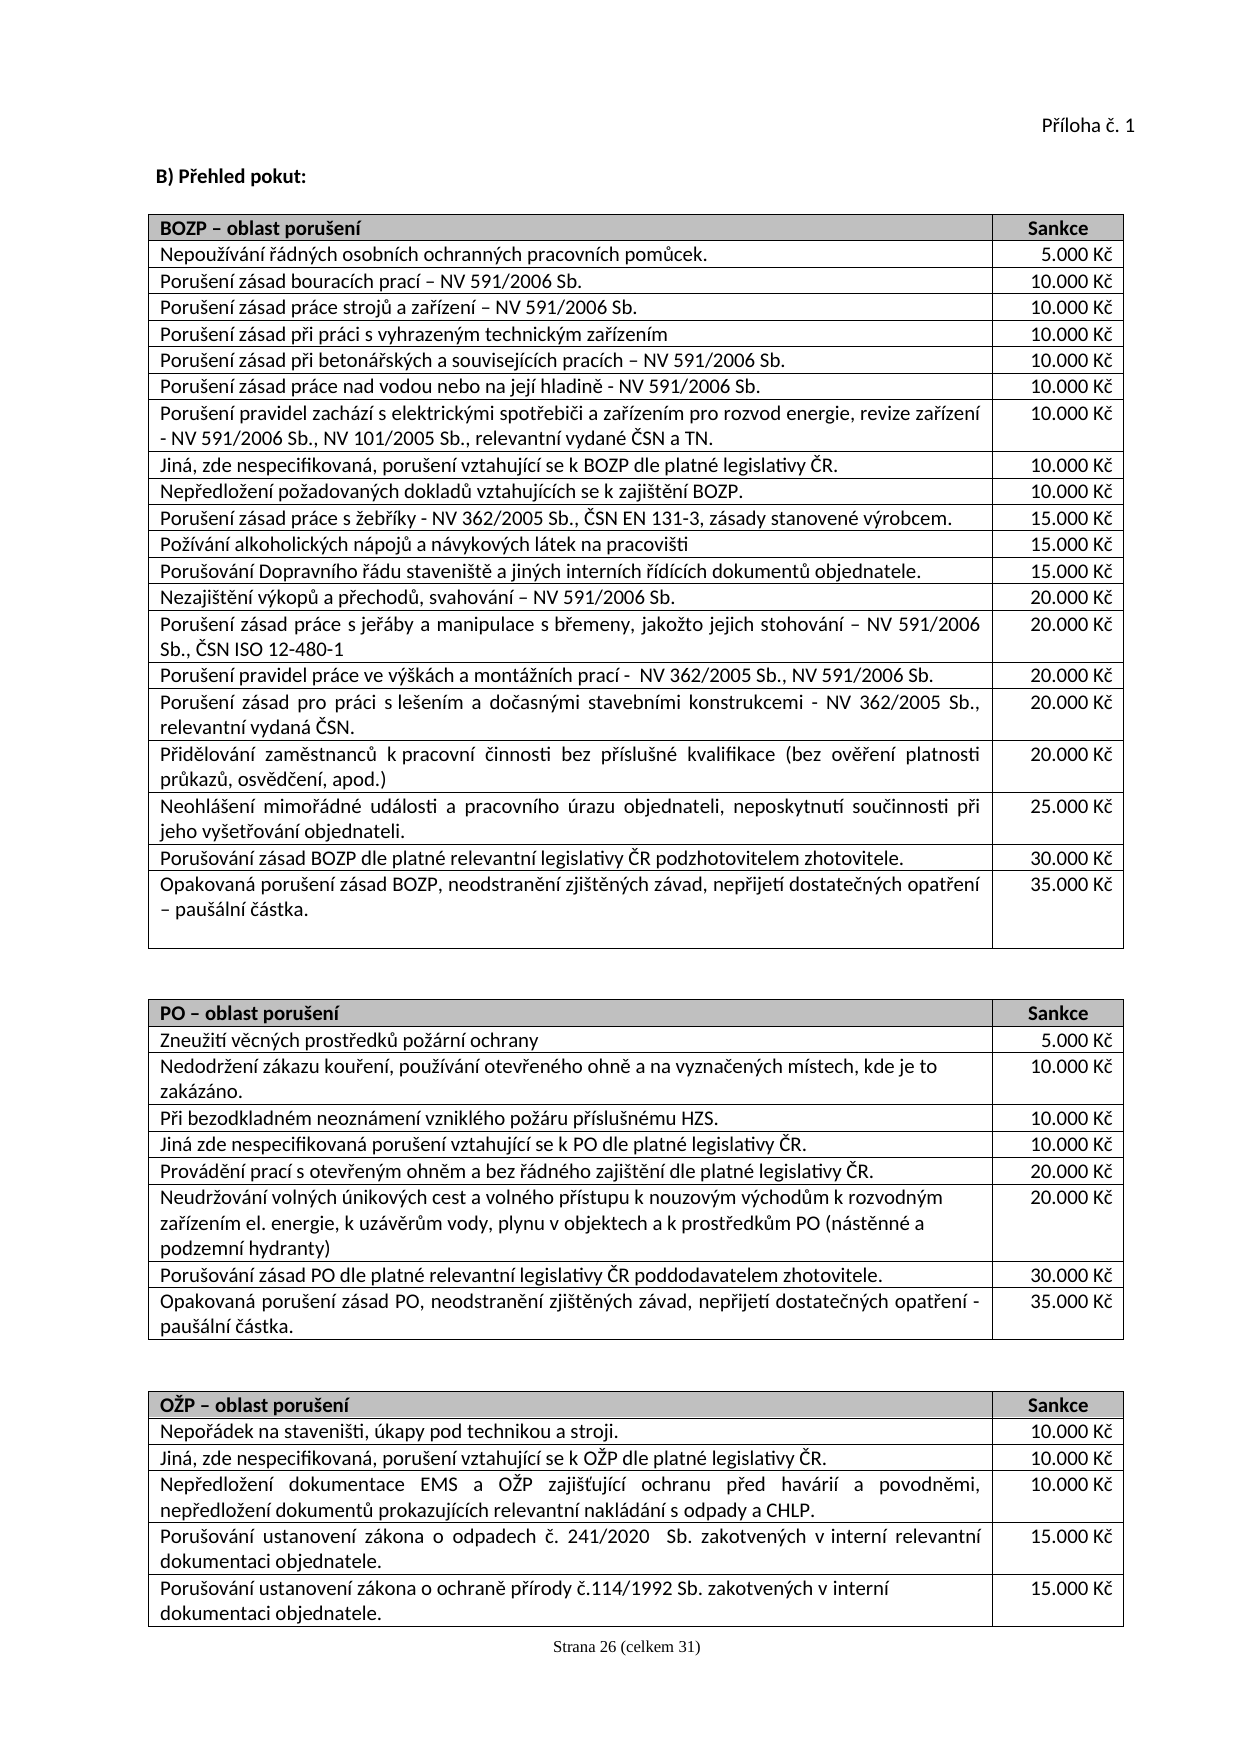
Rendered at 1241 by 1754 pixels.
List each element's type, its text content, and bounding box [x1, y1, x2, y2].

table_cell 10.000 Kč [993, 347, 1123, 373]
table_cell 20.000 Kč [993, 663, 1123, 688]
table_cell Opakovaná porušení zásad PO, neodstranění zjištěných závad, nepřijetí dostatečných opatření - paušální částka. [149, 1288, 992, 1339]
table_cell Opakovaná porušení zásad BOZP, neodstranění zjištěných závad, nepřijetí dostatečných opatření – paušální částka. [149, 871, 992, 947]
table_cell 15.000 Kč [993, 558, 1123, 583]
table_cell Porušení zásad při práci s vyhrazeným technickým zařízením [149, 321, 992, 346]
table_cell Porušení zásad práce strojů a zařízení – NV 591/2006 Sb. [149, 294, 992, 320]
table_cell 20.000 Kč [993, 741, 1123, 792]
table_cell Jiná, zde nespecifikovaná, porušení vztahující se k BOZP dle platné legislativy ČR. [149, 452, 992, 477]
text B) Přehled pokut: [118, 163, 1135, 188]
table_cell 10.000 Kč [993, 479, 1123, 504]
table_cell 10.000 Kč [993, 1471, 1123, 1522]
table_cell Porušení zásad pro práci s lešením a dočasnými stavebními konstrukcemi - NV 362/2005 Sb., relevantní vydaná ČSN. [149, 689, 992, 740]
table_cell Porušení zásad při betonářských a souvisejících pracích – NV 591/2006 Sb. [149, 347, 992, 373]
table_header OŽP – oblast porušení [149, 1392, 992, 1417]
table_cell Nepředložení požadovaných dokladů vztahujících se k zajištění BOZP. [149, 479, 992, 504]
table_cell Nepředložení dokumentace EMS a OŽP zajišťující ochranu před havárií a povodněmi, nepředložení dokumentů prokazujících relevantní nakládání s odpady a CHLP. [149, 1471, 992, 1522]
table_cell Jiná zde nespecifikovaná porušení vztahující se k PO dle platné legislativy ČR. [149, 1132, 992, 1157]
table_cell 15.000 Kč [993, 505, 1123, 530]
table_cell Jiná, zde nespecifikovaná, porušení vztahující se k OŽP dle platné legislativy ČR. [149, 1445, 992, 1470]
table_cell Porušování ustanovení zákona o ochraně přírody č.114/1992 Sb. zakotvených v interní dokumentaci objednatele. [149, 1575, 992, 1626]
table_cell 15.000 Kč [993, 531, 1123, 557]
table_cell Porušování zásad PO dle platné relevantní legislativy ČR poddodavatelem zhotovitele. [149, 1262, 992, 1287]
table_header Sankce [993, 1392, 1123, 1417]
text Příloha č. 1 [118, 112, 1135, 138]
table_cell 5.000 Kč [993, 241, 1123, 267]
table_cell 30.000 Kč [993, 845, 1123, 870]
table_cell Porušení pravidel práce ve výškách a montážních prací - NV 362/2005 Sb., NV 591/2006 Sb. [149, 663, 992, 688]
table_cell 20.000 Kč [993, 1158, 1123, 1183]
table_cell 30.000 Kč [993, 1262, 1123, 1287]
table_cell Porušení pravidel zachází s elektrickými spotřebiči a zařízením pro rozvod energie, revize zařízení - NV 591/2006 Sb., NV 101/2005 Sb., relevantní vydané ČSN a TN. [149, 400, 992, 451]
table_cell 10.000 Kč [993, 374, 1123, 399]
table_cell 10.000 Kč [993, 268, 1123, 293]
table_cell Porušování zásad BOZP dle platné relevantní legislativy ČR podzhotovitelem zhotovitele. [149, 845, 992, 870]
table_cell Porušování Dopravního řádu staveniště a jiných interních řídících dokumentů objednatele. [149, 558, 992, 583]
table_cell 15.000 Kč [993, 1575, 1123, 1626]
table_cell Požívání alkoholických nápojů a návykových látek na pracovišti [149, 531, 992, 557]
table_cell Provádění prací s otevřeným ohněm a bez řádného zajištění dle platné legislativy ČR. [149, 1158, 992, 1183]
table_cell Porušení zásad práce nad vodou nebo na její hladině - NV 591/2006 Sb. [149, 374, 992, 399]
table_cell 35.000 Kč [993, 871, 1123, 947]
table_cell 10.000 Kč [993, 1419, 1123, 1444]
table_header Sankce [993, 1000, 1123, 1026]
table_header Sankce [993, 215, 1123, 240]
table_cell 20.000 Kč [993, 611, 1123, 662]
table_header BOZP – oblast porušení [149, 215, 992, 240]
table_cell 10.000 Kč [993, 1105, 1123, 1131]
table_cell Nezajištění výkopů a přechodů, svahování – NV 591/2006 Sb. [149, 584, 992, 610]
table_cell Nedodržení zákazu kouření, používání otevřeného ohně a na vyznačených místech, kde je to zakázáno. [149, 1053, 992, 1104]
table_cell 10.000 Kč [993, 400, 1123, 451]
table_cell 15.000 Kč [993, 1523, 1123, 1574]
table_cell 10.000 Kč [993, 1445, 1123, 1470]
table_cell 20.000 Kč [993, 689, 1123, 740]
table_cell Neudržování volných únikových cest a volného přístupu k nouzovým východům k rozvodným zařízením el. energie, k uzávěrům vody, plynu v objektech a k prostředkům PO (nástěnné a podzemní hydranty) [149, 1185, 992, 1261]
table_cell Nepoužívání řádných osobních ochranných pracovních pomůcek. [149, 241, 992, 267]
table_cell 10.000 Kč [993, 294, 1123, 320]
table_cell 10.000 Kč [993, 1132, 1123, 1157]
table_cell Porušování ustanovení zákona o odpadech č. 241/2020 Sb. zakotvených v interní relevantní dokumentaci objednatele. [149, 1523, 992, 1574]
table_cell Porušení zásad práce s jeřáby a manipulace s břemeny, jakožto jejich stohování – NV 591/2006 Sb., ČSN ISO 12-480-1 [149, 611, 992, 662]
table_cell Při bezodkladném neoznámení vzniklého požáru příslušnému HZS. [149, 1105, 992, 1131]
table_cell 5.000 Kč [993, 1027, 1123, 1052]
table_cell 20.000 Kč [993, 584, 1123, 610]
table_cell Nepořádek na staveništi, úkapy pod technikou a stroji. [149, 1419, 992, 1444]
table_cell 20.000 Kč [993, 1185, 1123, 1261]
table_cell 35.000 Kč [993, 1288, 1123, 1339]
table_cell Přidělování zaměstnanců k pracovní činnosti bez příslušné kvalifikace (bez ověření platnosti průkazů, osvědčení, apod.) [149, 741, 992, 792]
table_cell 10.000 Kč [993, 452, 1123, 477]
table_cell 10.000 Kč [993, 1053, 1123, 1104]
table_cell Zneužití věcných prostředků požární ochrany [149, 1027, 992, 1052]
table_cell Porušení zásad bouracích prací – NV 591/2006 Sb. [149, 268, 992, 293]
table_cell Neohlášení mimořádné události a pracovního úrazu objednateli, neposkytnutí součinnosti při jeho vyšetřování objednateli. [149, 793, 992, 844]
table_cell 10.000 Kč [993, 321, 1123, 346]
table_cell Porušení zásad práce s žebříky - NV 362/2005 Sb., ČSN EN 131-3, zásady stanovené výrobcem. [149, 505, 992, 530]
table_header PO – oblast porušení [149, 1000, 992, 1026]
table_cell 25.000 Kč [993, 793, 1123, 844]
